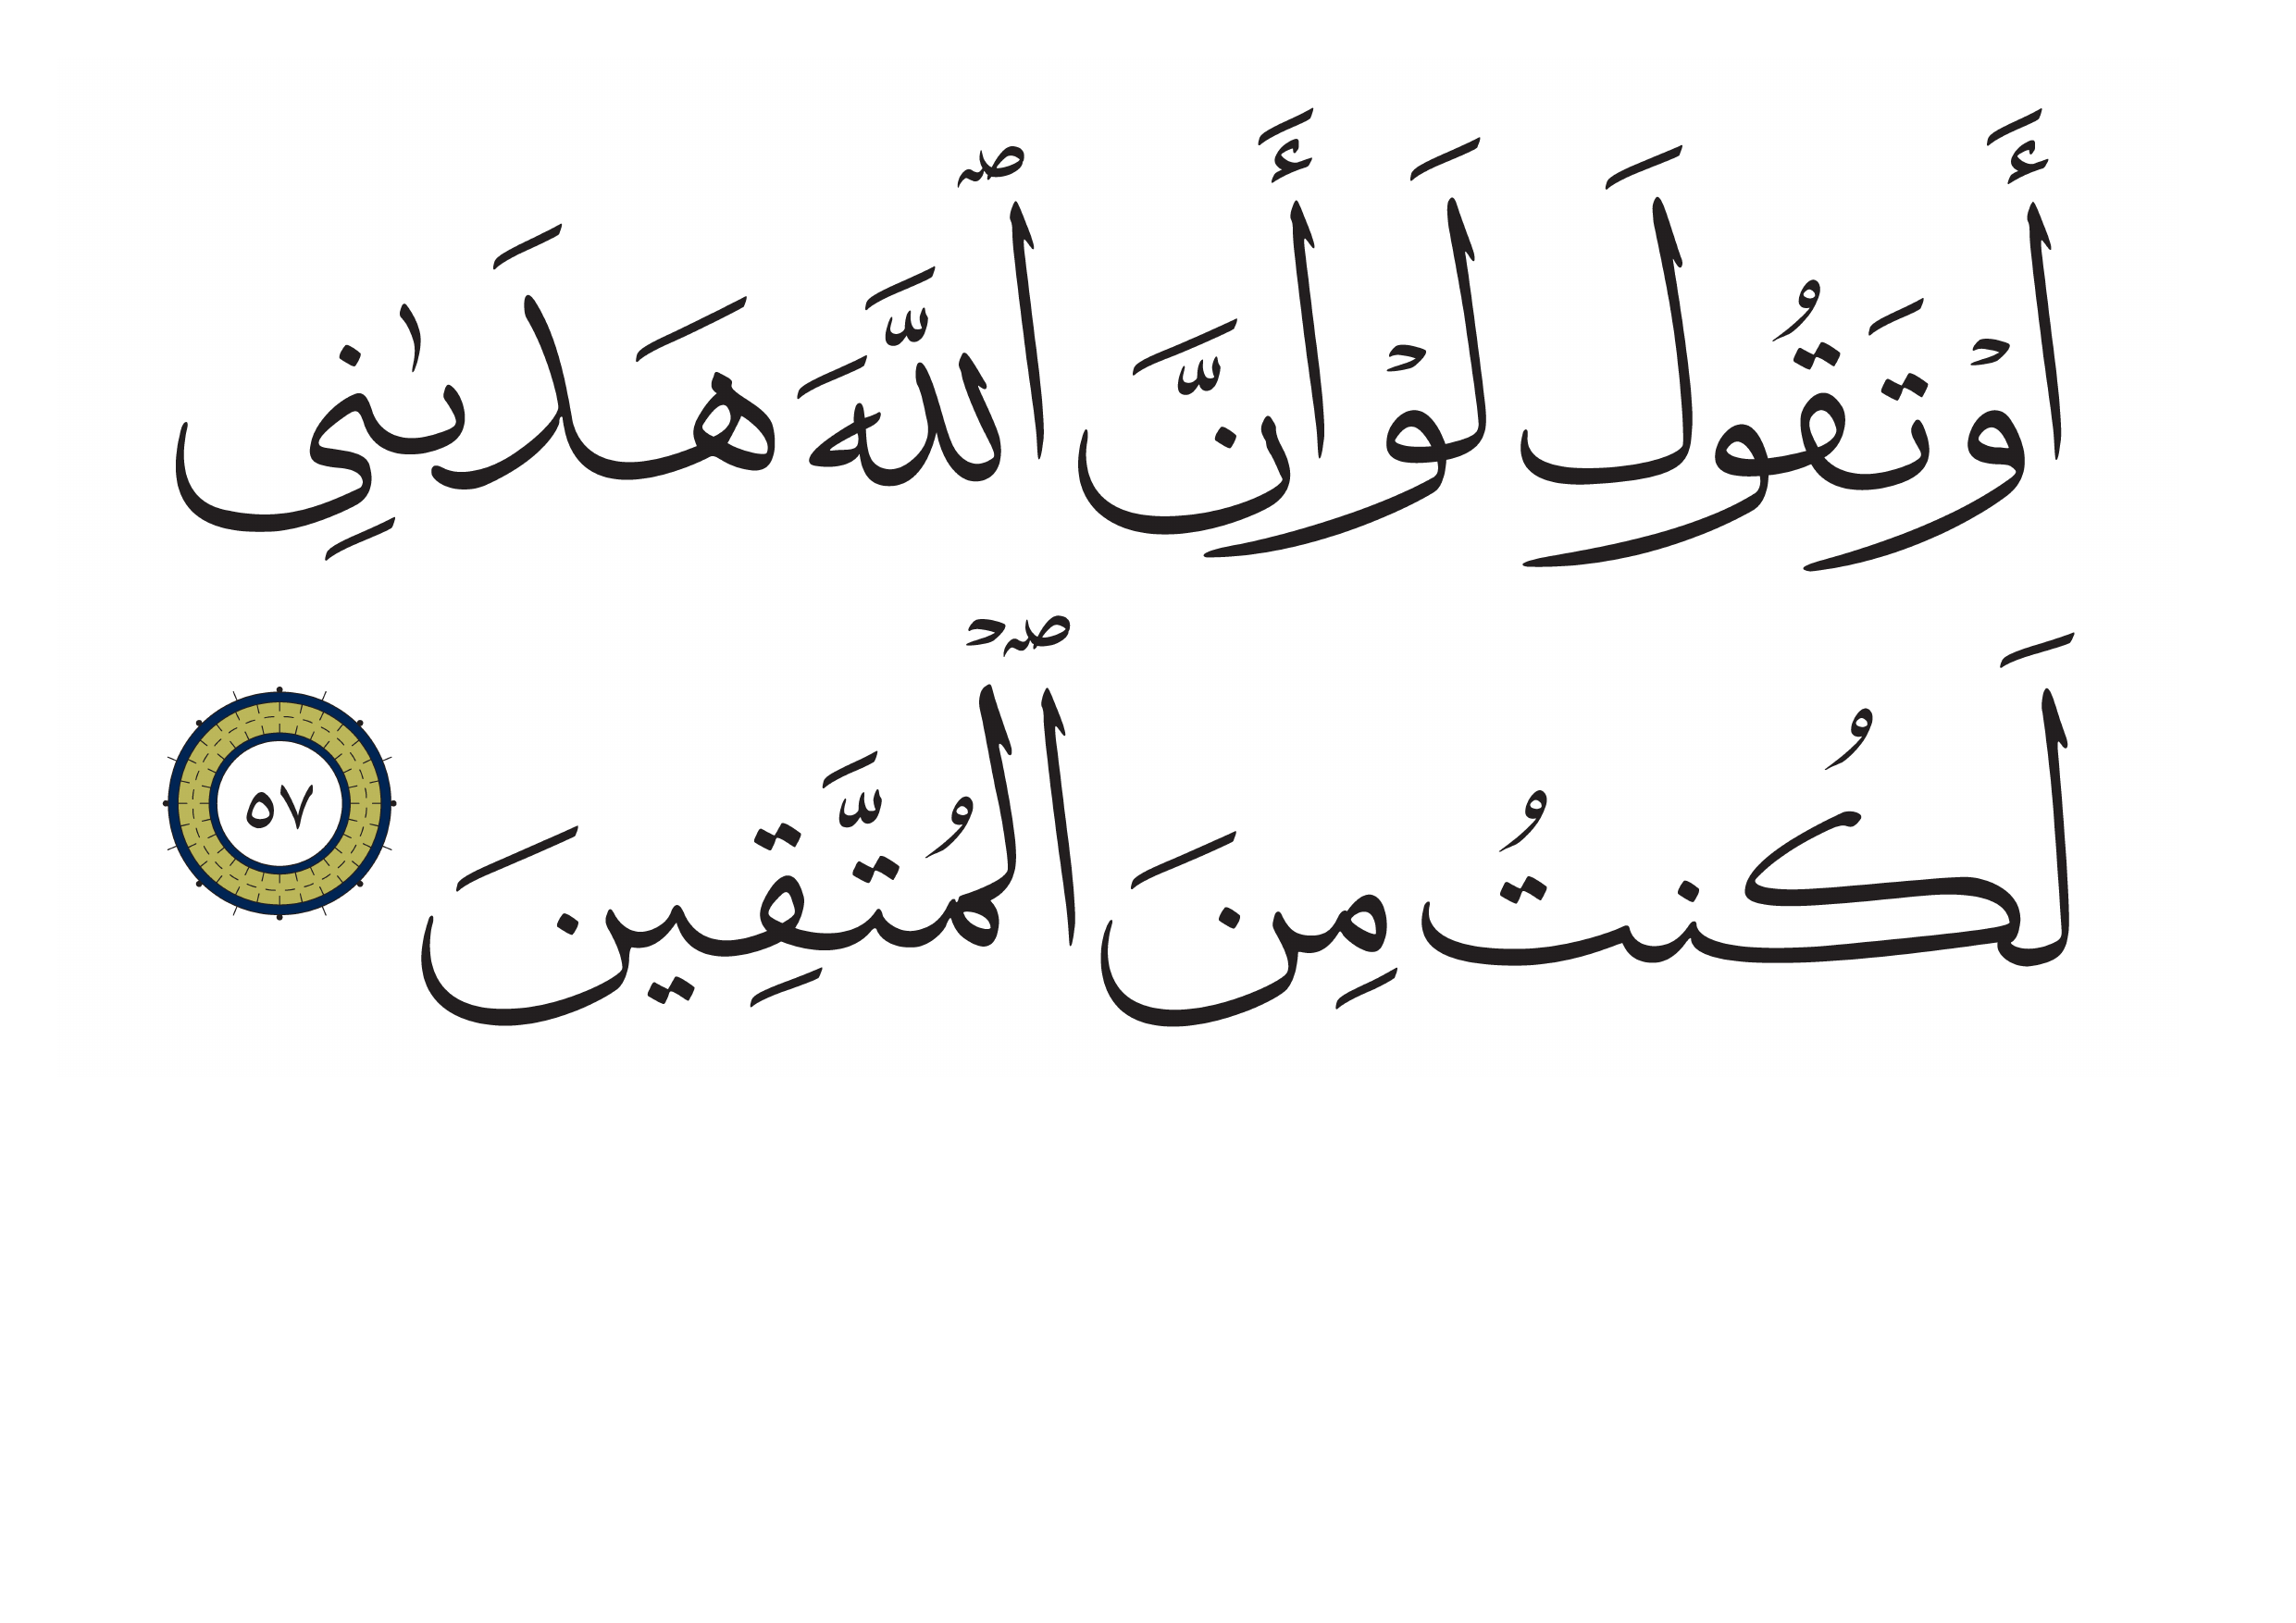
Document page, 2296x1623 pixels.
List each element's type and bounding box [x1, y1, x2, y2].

picture [57, 57, 2179, 1077]
